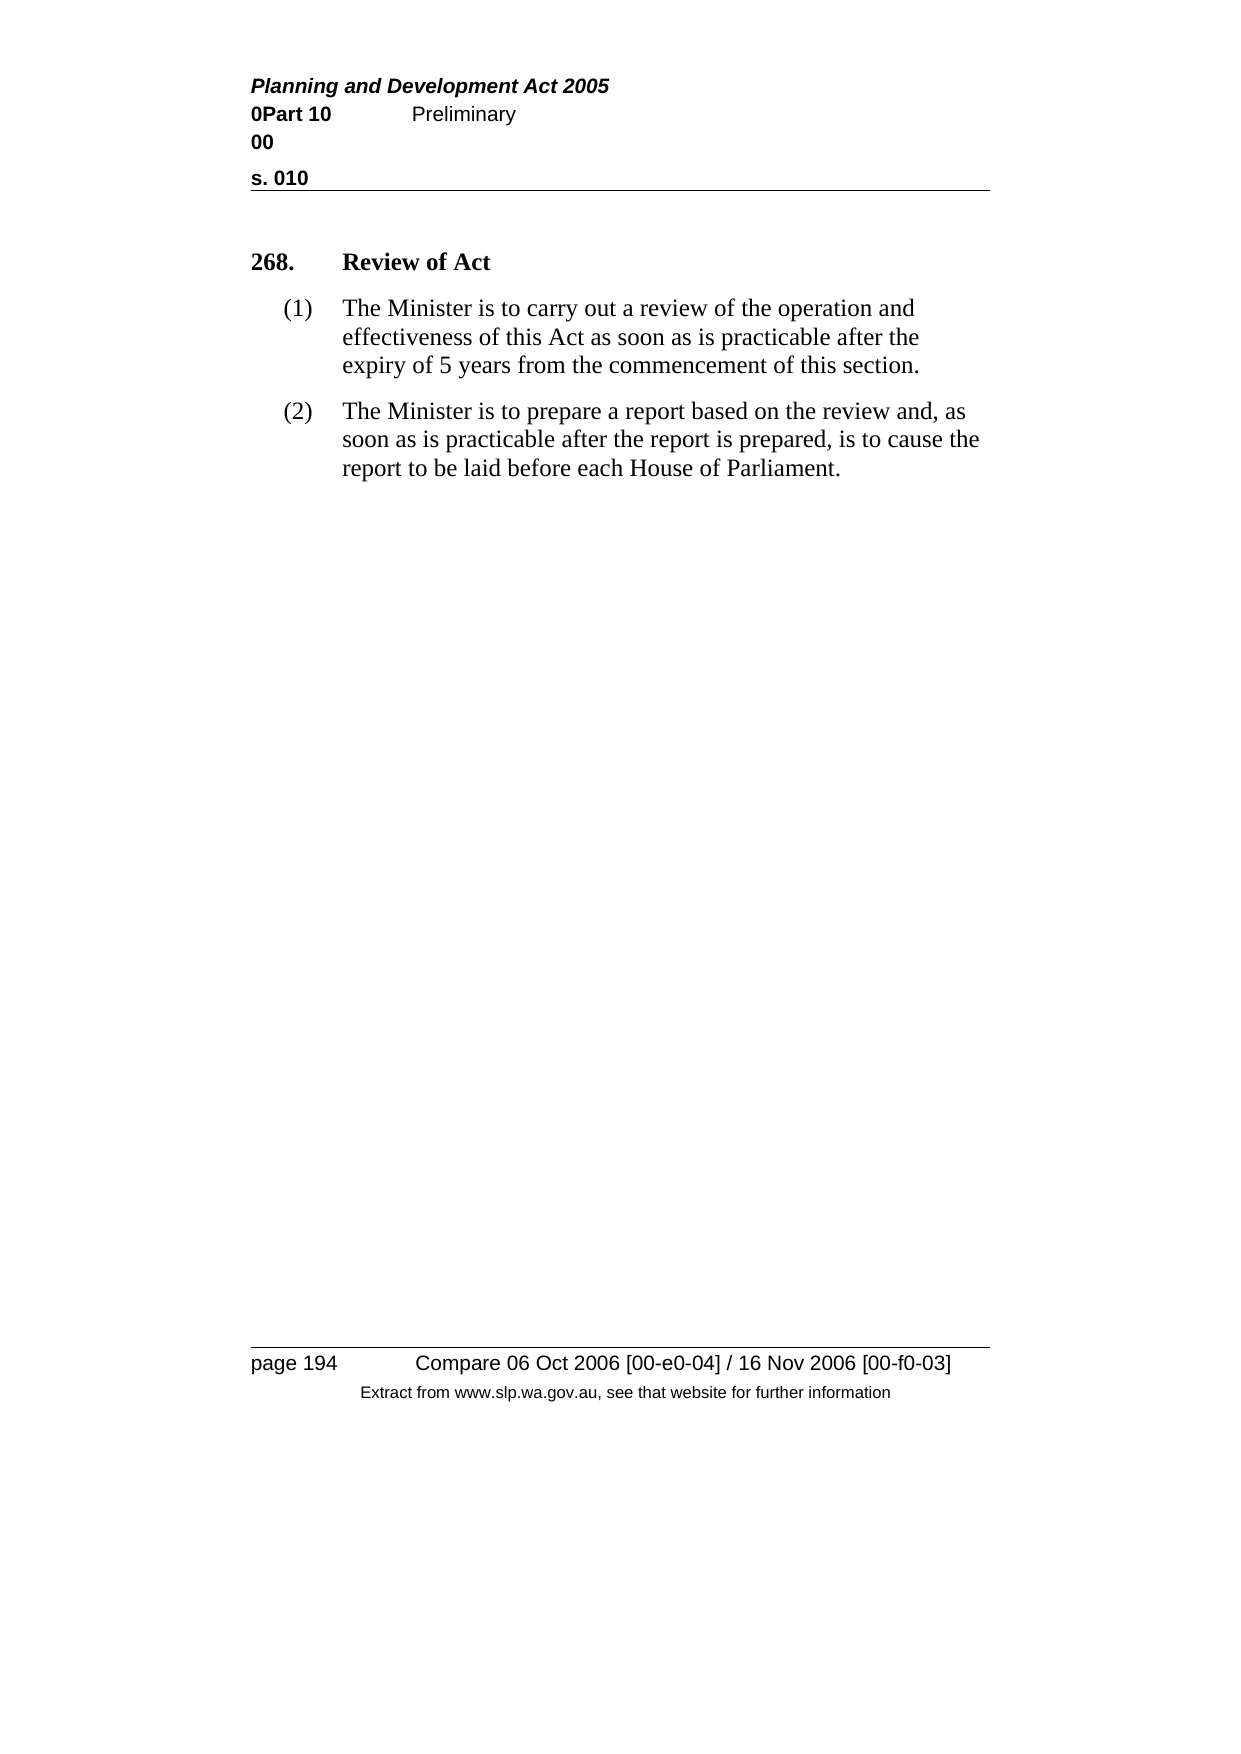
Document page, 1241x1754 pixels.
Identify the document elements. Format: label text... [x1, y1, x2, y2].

text (1) The Minister is to carry out a review of the operation and effectiveness of this Act as soon as is practicable after the expiry of 5 years from the commencement of this section. [251, 293, 990, 379]
text (2) The Minister is to prepare a report based on the review and, as soon as is practicable after the report is prepared, is to cause the report to be laid before each House of Parliament. [251, 396, 990, 482]
subtitle 268. Review of Act [251, 247, 990, 276]
